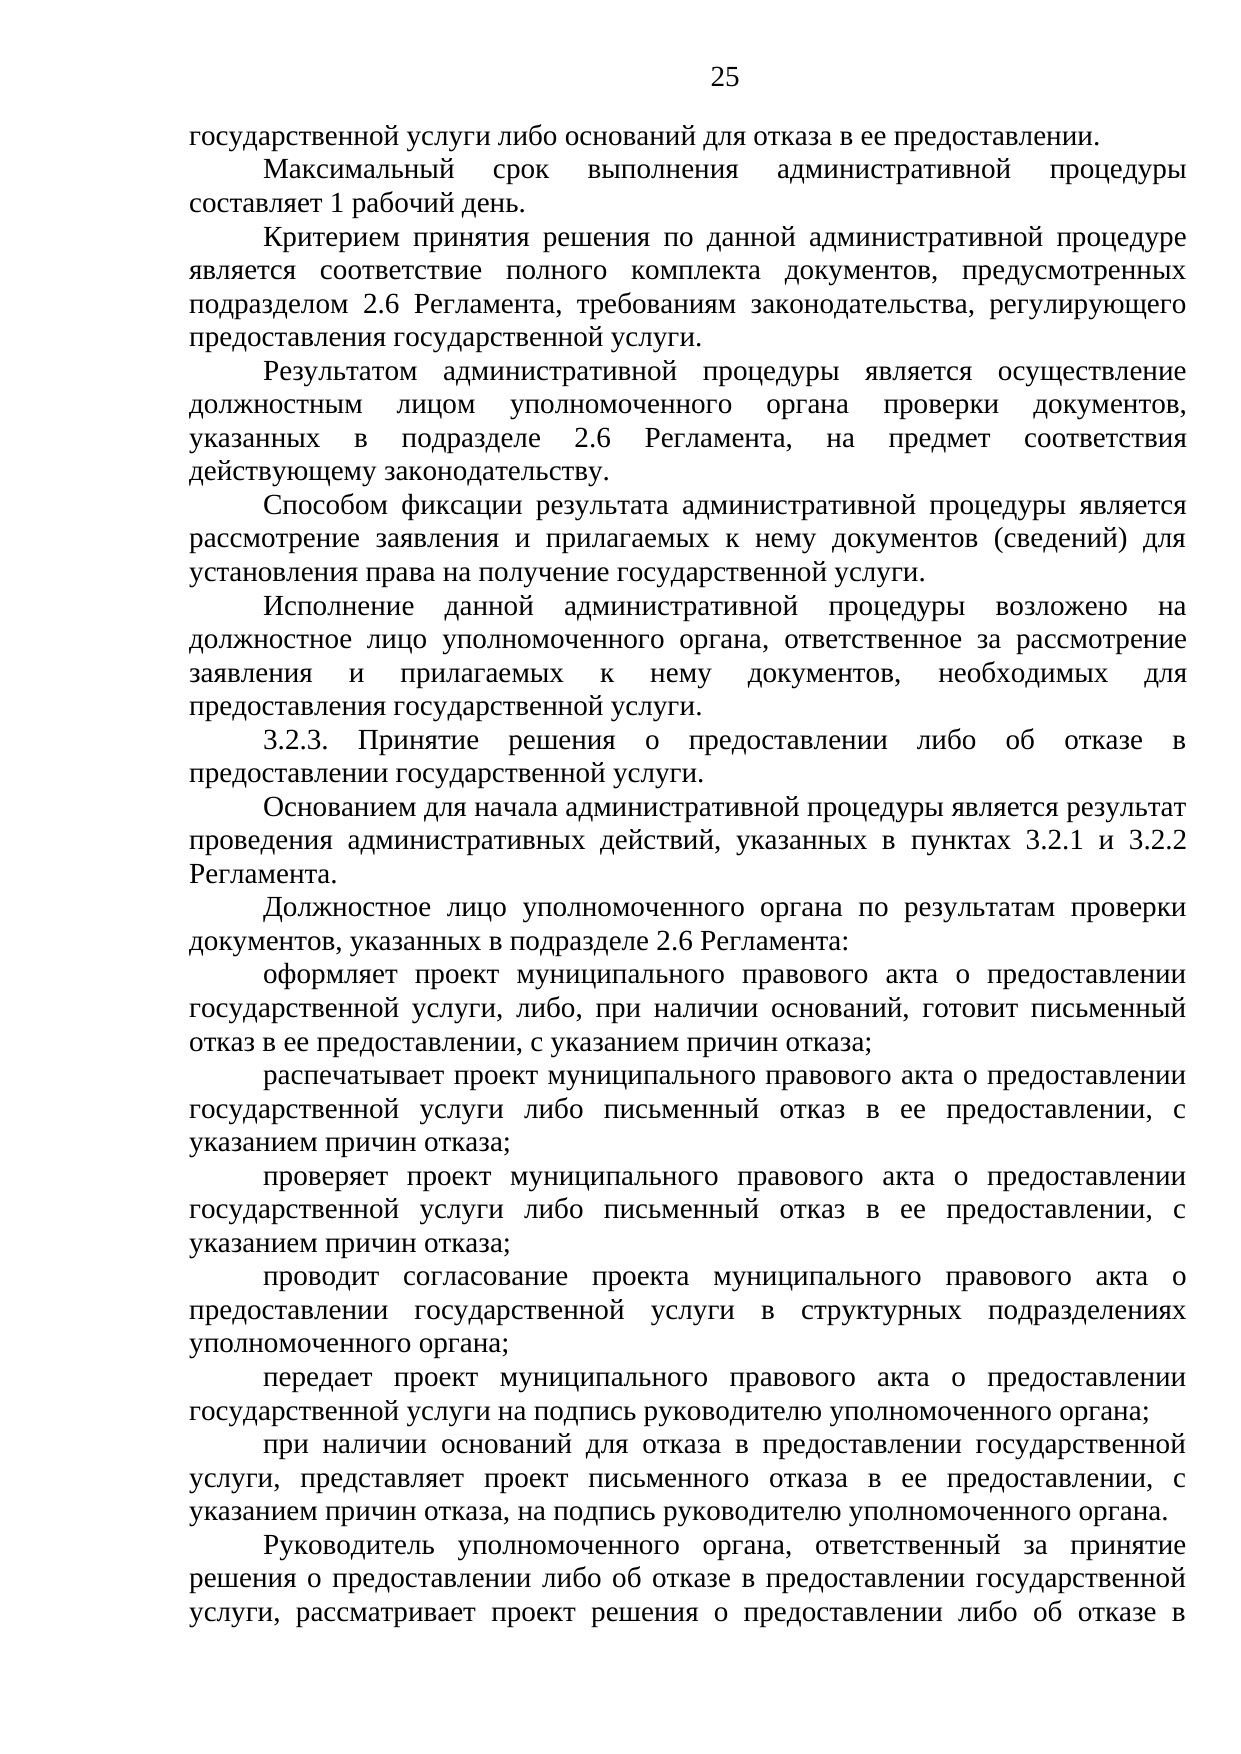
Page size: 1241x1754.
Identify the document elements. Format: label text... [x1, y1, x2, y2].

text проверяет проект муниципального правового акта о предоставлении государственной услуги либо письменный отказ в ее предоставлении, с указанием причин отказа; [189, 1158, 1187, 1258]
text при наличии оснований для отказа в предоставлении государственной услуги, представляет проект письменного отказа в ее предоставлении, с указанием причин отказа, на подпись руководителю уполномоченного органа. [189, 1426, 1187, 1527]
text Результатом административной процедуры является осуществление должностным лицом уполномоченного органа проверки документов, указанных в подразделе 2.6 Регламента, на предмет соответствия действующему законодательству. [189, 353, 1187, 487]
text Критерием принятия решения по данной административной процедуре является соответствие полного комплекта документов, предусмотренных подразделом 2.6 Регламента, требованиям законодательства, регулирующего предоставления государственной услуги. [189, 219, 1187, 353]
text Исполнение данной административной процедуры возложено на должностное лицо уполномоченного органа, ответственное за рассмотрение заявления и прилагаемых к нему документов, необходимых для предоставления государственной услуги. [189, 588, 1187, 722]
text проводит согласование проекта муниципального правового акта о предоставлении государственной услуги в структурных подразделениях уполномоченного органа; [189, 1258, 1187, 1359]
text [189, 118, 1187, 152]
text оформляет проект муниципального правового акта о предоставлении государственной услуги, либо, при наличии оснований, готовит письменный отказ в ее предоставлении, с указанием причин отказа; [189, 957, 1187, 1057]
text Основанием для начала административной процедуры является результат проведения административных действий, указанных в пунктах 3.2.1 и 3.2.2 Регламента. [189, 789, 1187, 889]
text 3.2.3. Принятие решения о предоставлении либо об отказе в предоставлении государственной услуги. [189, 722, 1187, 789]
text передает проект муниципального правового акта о предоставлении государственной услуги на подпись руководителю уполномоченного органа; [189, 1359, 1187, 1426]
text Должностное лицо уполномоченного органа по результатам проверки документов, указанных в подразделе 2.6 Регламента: [189, 889, 1187, 957]
text Максимальный срок выполнения административной процедуры составляет 1 рабочий день. [189, 152, 1187, 219]
text распечатывает проект муниципального правового акта о предоставлении государственной услуги либо письменный отказ в ее предоставлении, с указанием причин отказа; [189, 1057, 1187, 1158]
text Способом фиксации результата административной процедуры является рассмотрение заявления и прилагаемых к нему документов (сведений) для установления права на получение государственной услуги. [189, 487, 1187, 588]
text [189, 1527, 1187, 1627]
